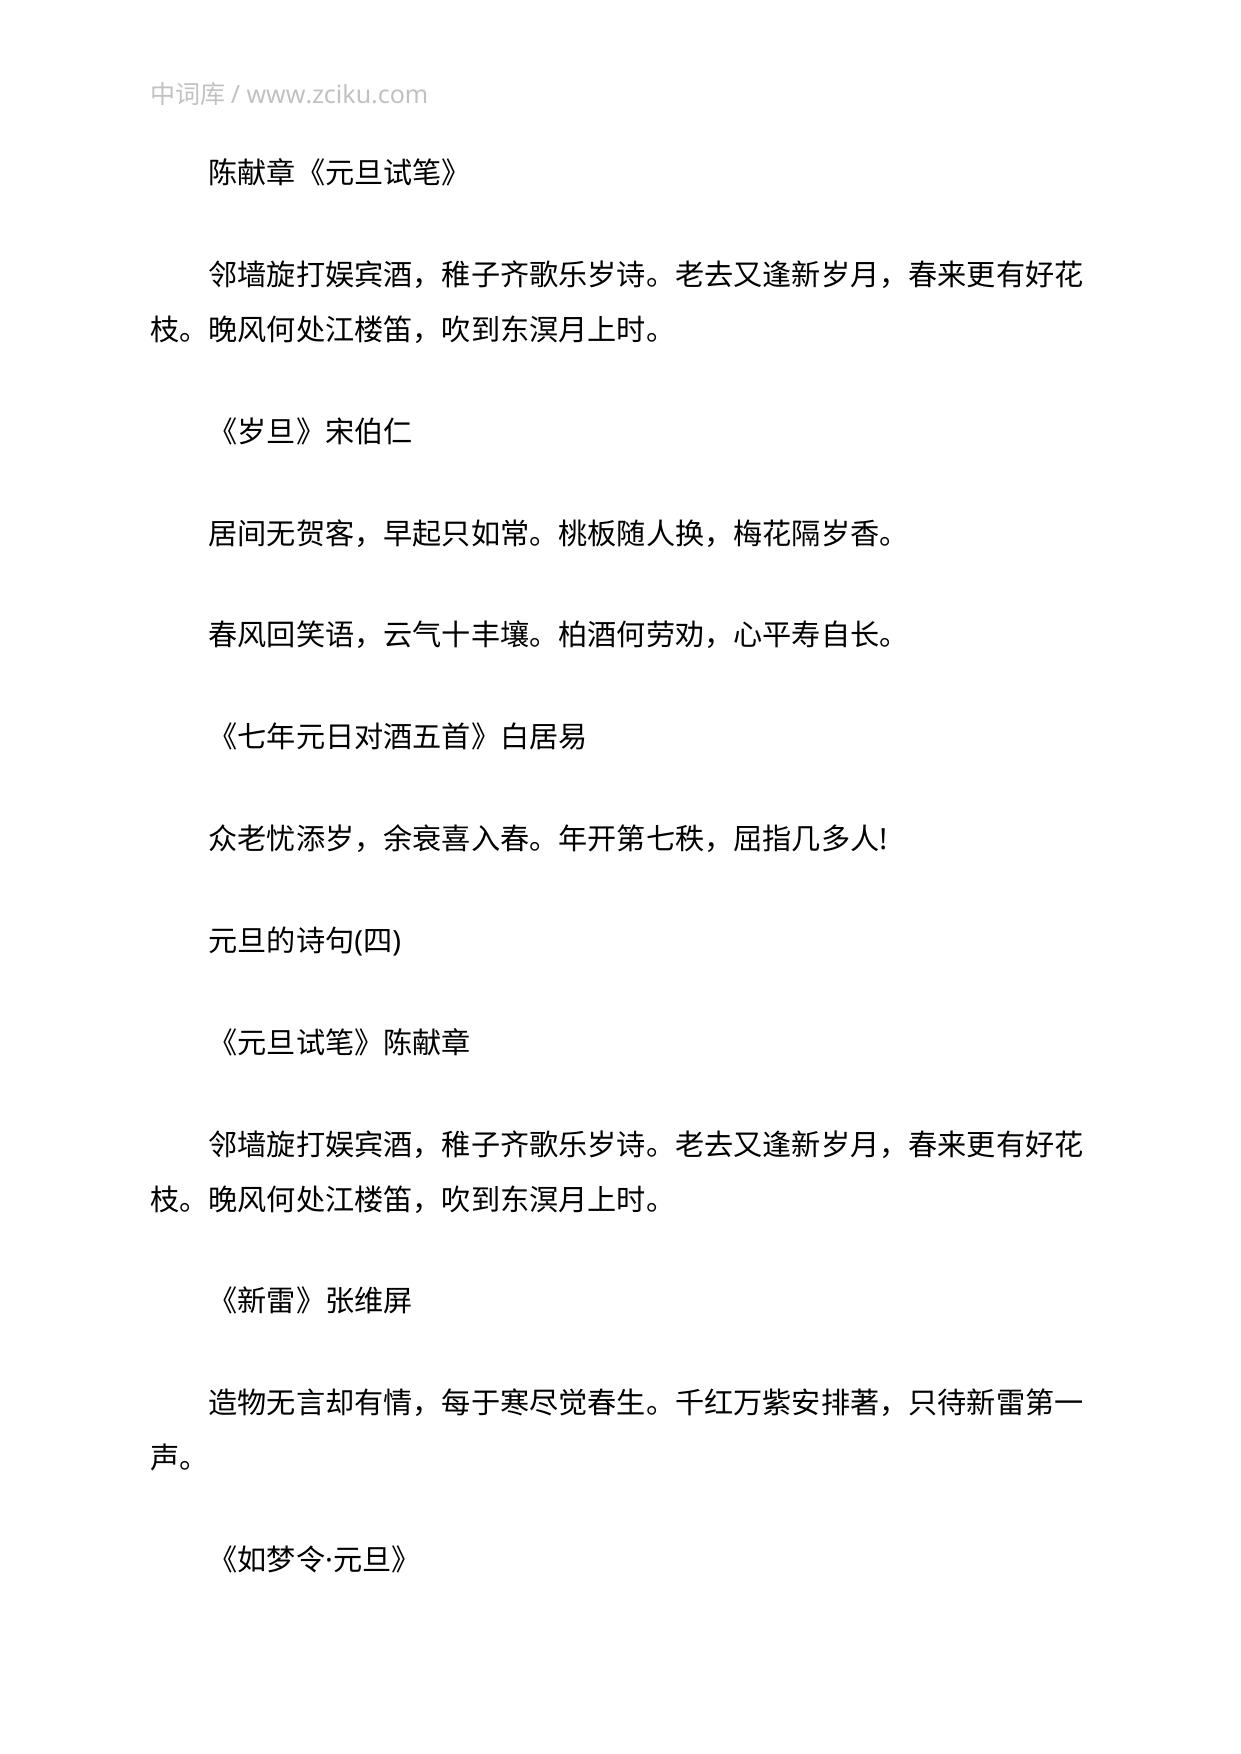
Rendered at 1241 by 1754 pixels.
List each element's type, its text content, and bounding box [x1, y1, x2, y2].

text 春风回笑语，云气十丰壤。柏酒何劳劝，心平寿自长。 [150, 612, 1090, 654]
text 《七年元日对酒五首》白居易 [150, 714, 1090, 756]
text 《岁旦》宋伯仁 [150, 408, 1090, 451]
text 邻墙旋打娱宾酒，稚子齐歌乐岁诗。老去又逢新岁月，春来更有好花枝。晚风何处江楼笛，吹到东溟月上时。 [150, 1121, 1090, 1218]
text 元旦的诗句(四) [150, 917, 1090, 960]
text 邻墙旋打娱宾酒，稚子齐歌乐岁诗。老去又逢新岁月，春来更有好花枝。晚风何处江楼笛，吹到东溟月上时。 [150, 252, 1090, 349]
text 陈献章《元旦试笔》 [150, 150, 1090, 192]
text 造物无言却有情，每于寒尽觉春生。千红万紫安排著，只待新雷第一声。 [150, 1380, 1090, 1477]
text 众老忧添岁，余衰喜入春。年开第七秩，屈指几多人! [150, 816, 1090, 858]
text 《元旦试笔》陈献章 [150, 1019, 1090, 1062]
text 居间无贺客，早起只如常。桃板随人换，梅花隔岁香。 [150, 510, 1090, 552]
text 《如梦令·元旦》 [150, 1536, 1090, 1579]
text 《新雷》张维屏 [150, 1278, 1090, 1320]
